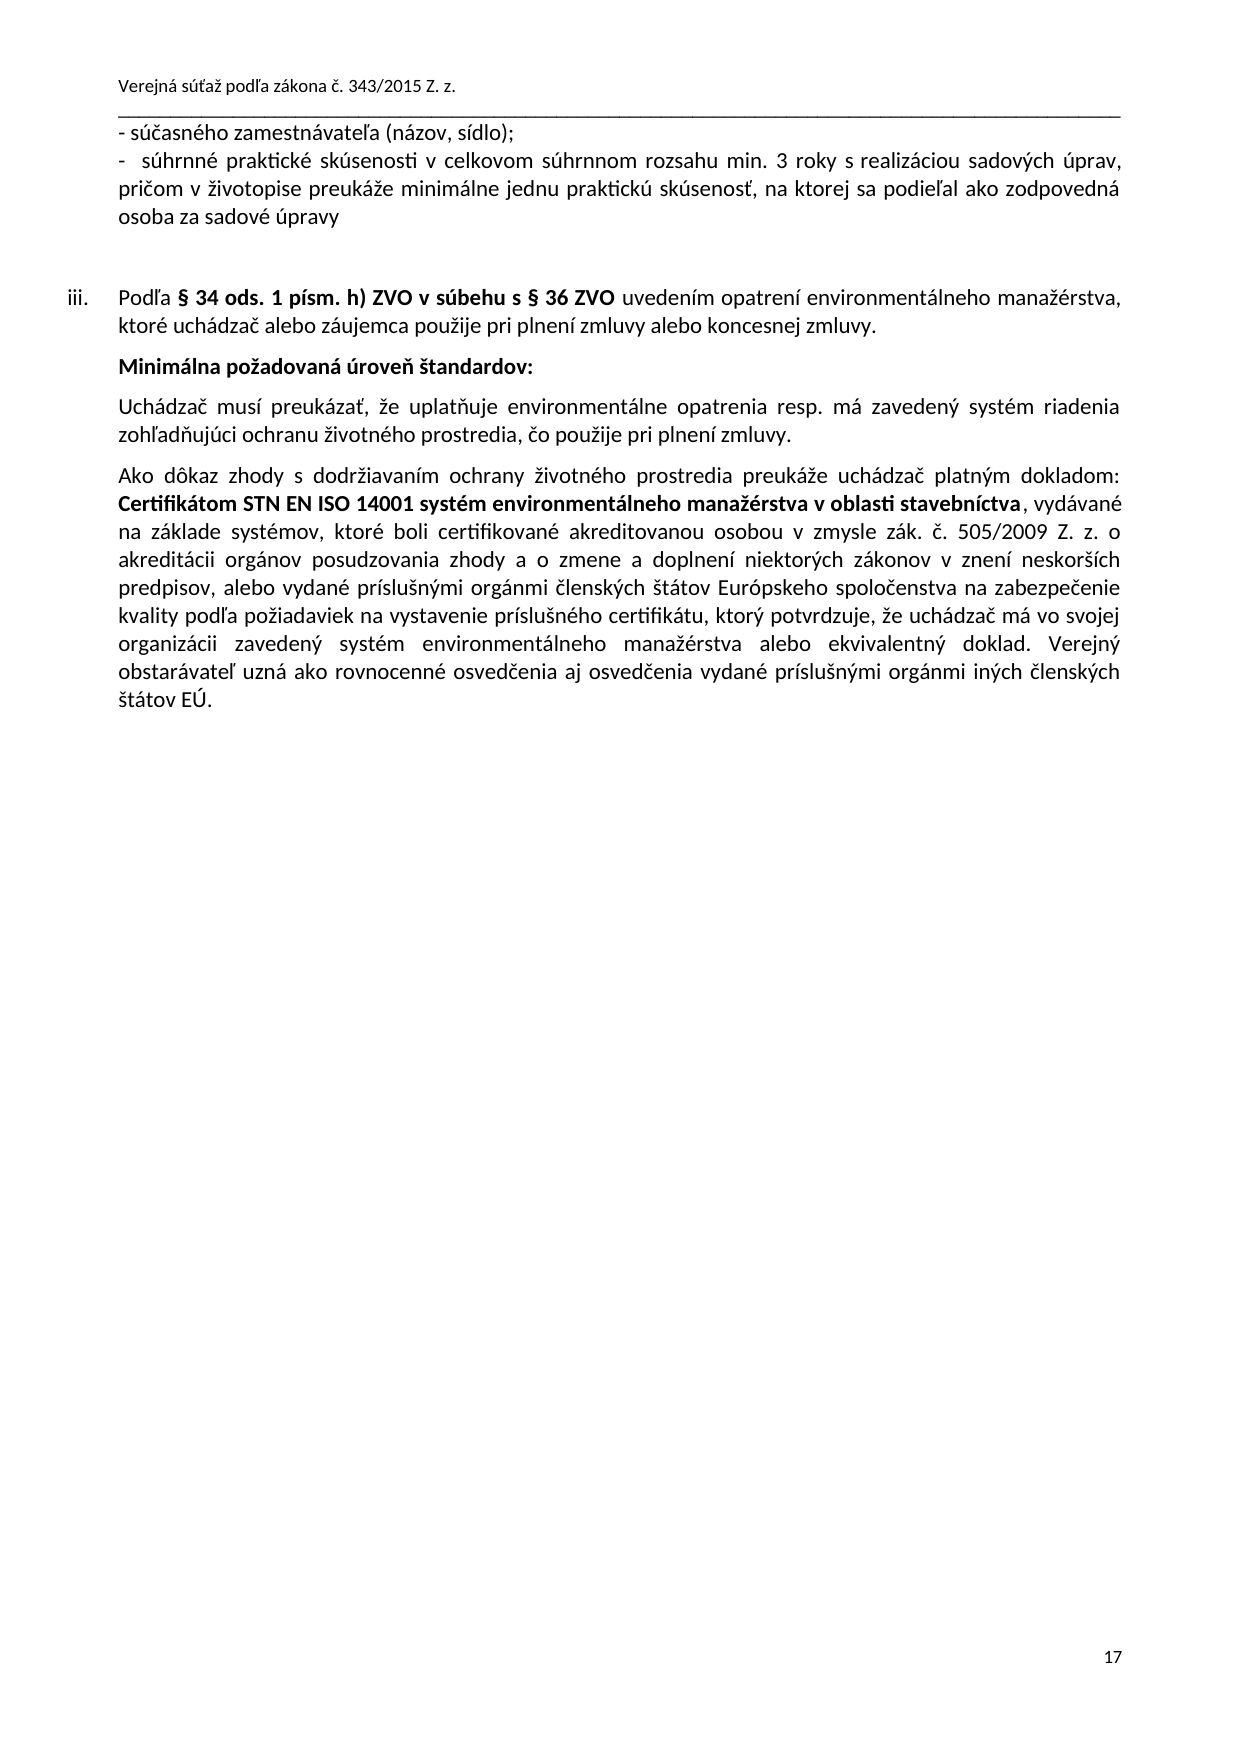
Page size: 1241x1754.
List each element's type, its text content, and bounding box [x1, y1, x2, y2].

text Uchádzač musí preukázať, že uplatňuje environmentálne opatrenia resp. má zavedený systém riadenia zohľadňujúci ochranu životného prostredia, čo použije pri plnení zmluvy. [118, 392, 1122, 448]
text - súčasného zamestnávateľa (názov, sídlo); [118, 118, 1122, 146]
list Podľa § 34 ods. 1 písm. h) ZVO v súbehu s § 36 ZVO uvedením opatrení environmentálneho manažérstva, ktoré uchádzač alebo záujemca použije pri plnení zmluvy alebo koncesnej zmluvy. [88, 283, 1122, 339]
text Minimálna požadovaná úroveň štandardov: [118, 352, 1122, 380]
text - súhrnné praktické skúsenosti v celkovom súhrnnom rozsahu min. 3 roky s realizáciou sadových úprav, pričom v životopise preukáže minimálne jednu praktickú skúsenosť, na ktorej sa podieľal ako zodpovedná osoba za sadové úpravy [118, 146, 1122, 230]
text Ako dôkaz zhody s dodržiavaním ochrany životného prostredia preukáže uchádzač platným dokladom: Certifikátom STN EN ISO 14001 systém environmentálneho manažérstva v oblasti stavebníctva, vydávané na základe systémov, ktoré boli certifikované akreditovanou osobou v zmysle zák. č. 505/2009 Z. z. o akreditácii orgánov posudzovania zhody a o zmene a doplnení niektorých zákonov v znení neskorších predpisov, alebo vydané príslušnými orgánmi členských štátov Európskeho spoločenstva na zabezpečenie kvality podľa požiadaviek na vystavenie príslušného certifikátu, ktorý potvrdzuje, že uchádzač má vo svojej organizácii zavedený systém environmentálneho manažérstva alebo ekvivalentný doklad. Verejný obstarávateľ uzná ako rovnocenné osvedčenia aj osvedčenia vydané príslušnými orgánmi iných členských štátov EÚ. [118, 461, 1122, 713]
